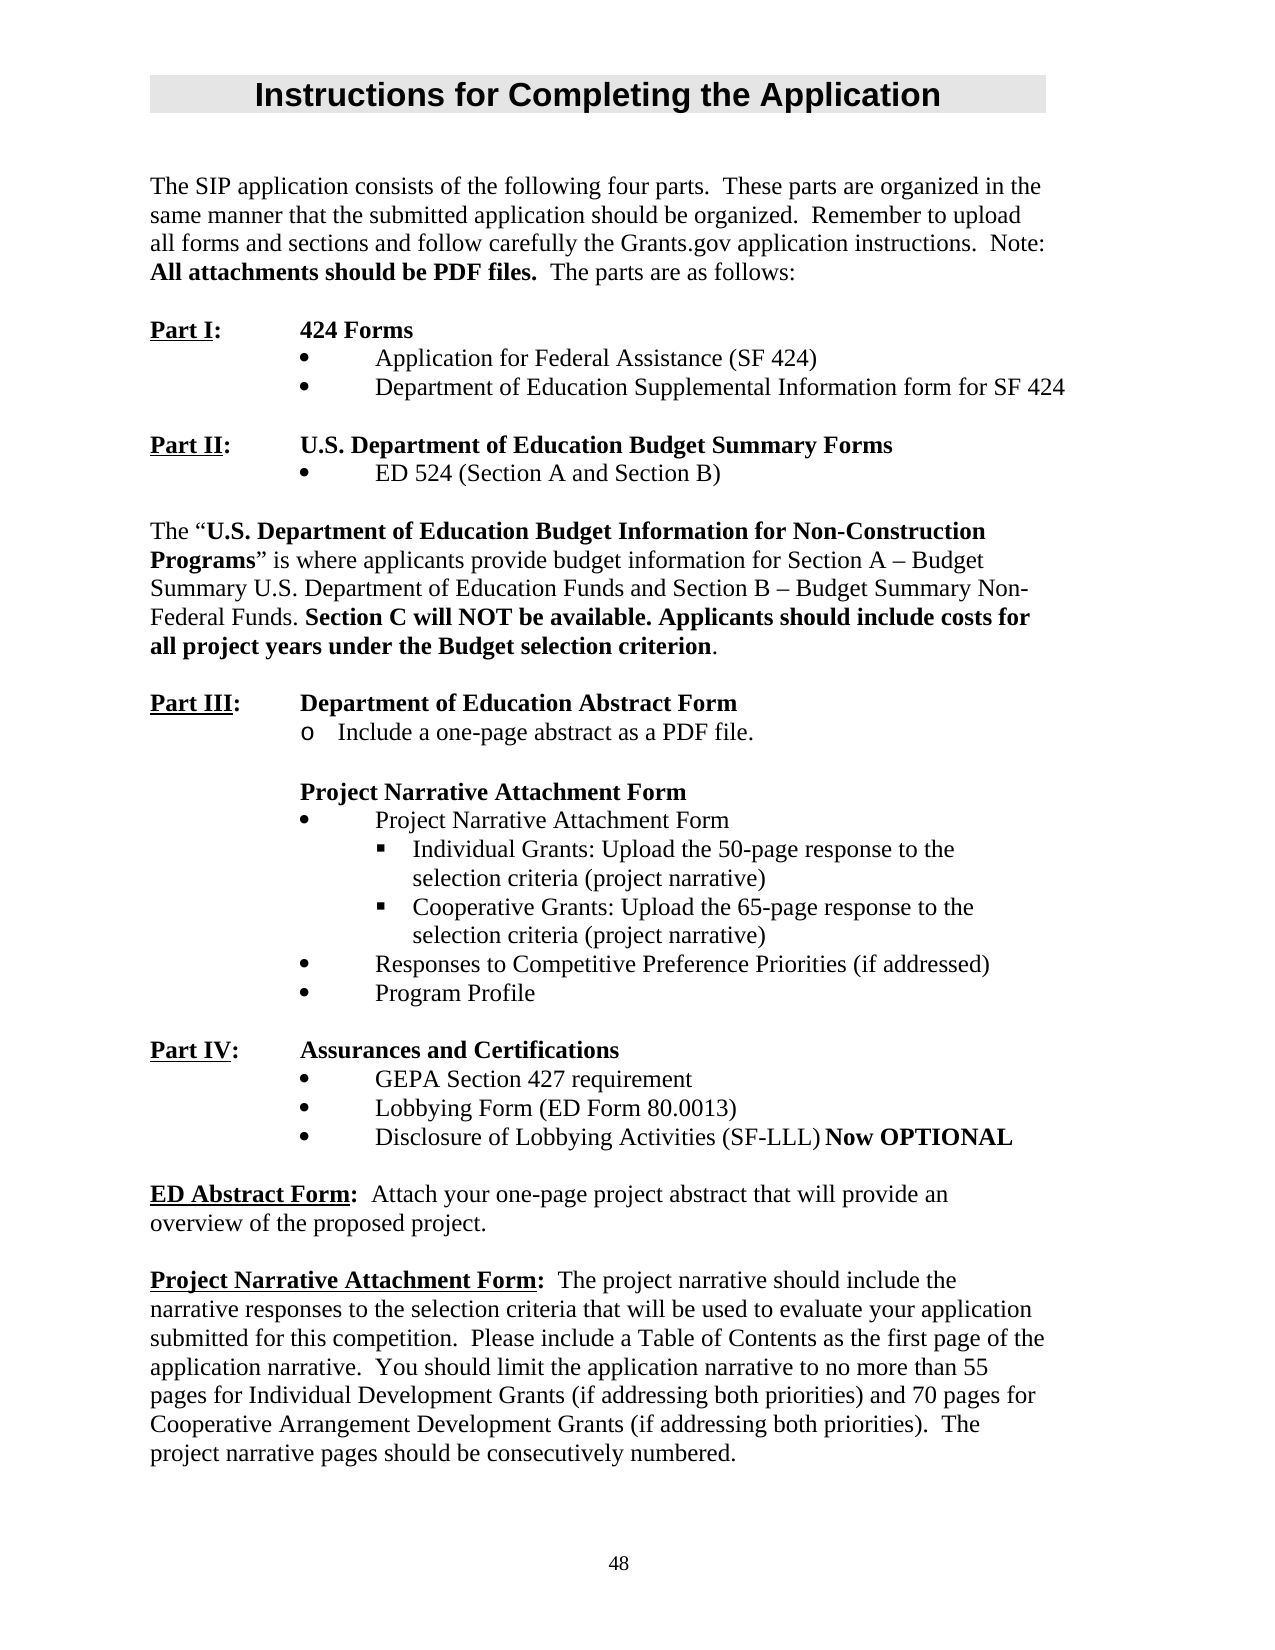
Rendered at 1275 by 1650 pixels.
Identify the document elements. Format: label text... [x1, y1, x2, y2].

list Cooperative Grants: Upload the 65-page response to the selection criteria (project narrative) [375, 892, 1046, 949]
list GEPA Section 427 requirement [150, 1064, 1046, 1093]
text The SIP application consists of the following four parts. These parts are organized in the same manner that the submitted application should be organized. Remember to upload all forms and sections and follow carefully the Grants.gov application instructions. Note: All attachments should be PDF files. The parts are as follows: [150, 171, 1046, 286]
list Disclosure of Lobbying Activities (SF-LLL) Now OPTIONAL [150, 1122, 1046, 1151]
text The “U.S. Department of Education Budget Information for Non-Construction Programs” is where applicants provide budget information for Section A – Budget Summary U.S. Department of Education Funds and Section B – Budget Summary Non-Federal Funds. Section C will NOT be available. Applicants should include costs for all project years under the Budget selection criterion. [150, 516, 1046, 660]
text Part I: 424 Forms [150, 315, 1046, 343]
subtitle Instructions for Completing the Application [150, 75, 1046, 113]
text Part II: U.S. Department of Education Budget Summary Forms [150, 430, 1046, 458]
text Part IV: Assurances and Certifications [150, 1036, 1046, 1064]
list Program Profile [300, 978, 1046, 1007]
list Department of Education Supplemental Information form for SF 424 [150, 372, 1069, 401]
list Lobbying Form (ED Form 80.0013) [150, 1093, 1046, 1122]
list Include a one-page abstract as a PDF file. [300, 717, 1046, 748]
text ED Abstract Form: Attach your one-page project abstract that will provide an overview of the proposed project. [150, 1179, 1046, 1237]
list Individual Grants: Upload the 50-page response to the selection criteria (project narrative) [375, 834, 1046, 892]
list Responses to Competitive Preference Priorities (if addressed) [300, 949, 1046, 978]
text Project Narrative Attachment Form: The project narrative should include the narrative responses to the selection criteria that will be used to evaluate your application submitted for this competition. Please include a Table of Contents as the first page of the application narrative. You should limit the application narrative to no more than 55 pages for Individual Development Grants (if addressing both priorities) and 70 pages for Cooperative Arrangement Development Grants (if addressing both priorities). The project narrative pages should be consecutively numbered. [150, 1266, 1046, 1467]
list ED 524 (Section A and Section B) [300, 458, 1046, 487]
text Project Narrative Attachment Form [300, 777, 1046, 806]
list Application for Federal Assistance (SF 424) [300, 343, 1046, 372]
list Project Narrative Attachment Form [300, 806, 1046, 834]
text Part III: Department of Education Abstract Form [150, 688, 1046, 717]
